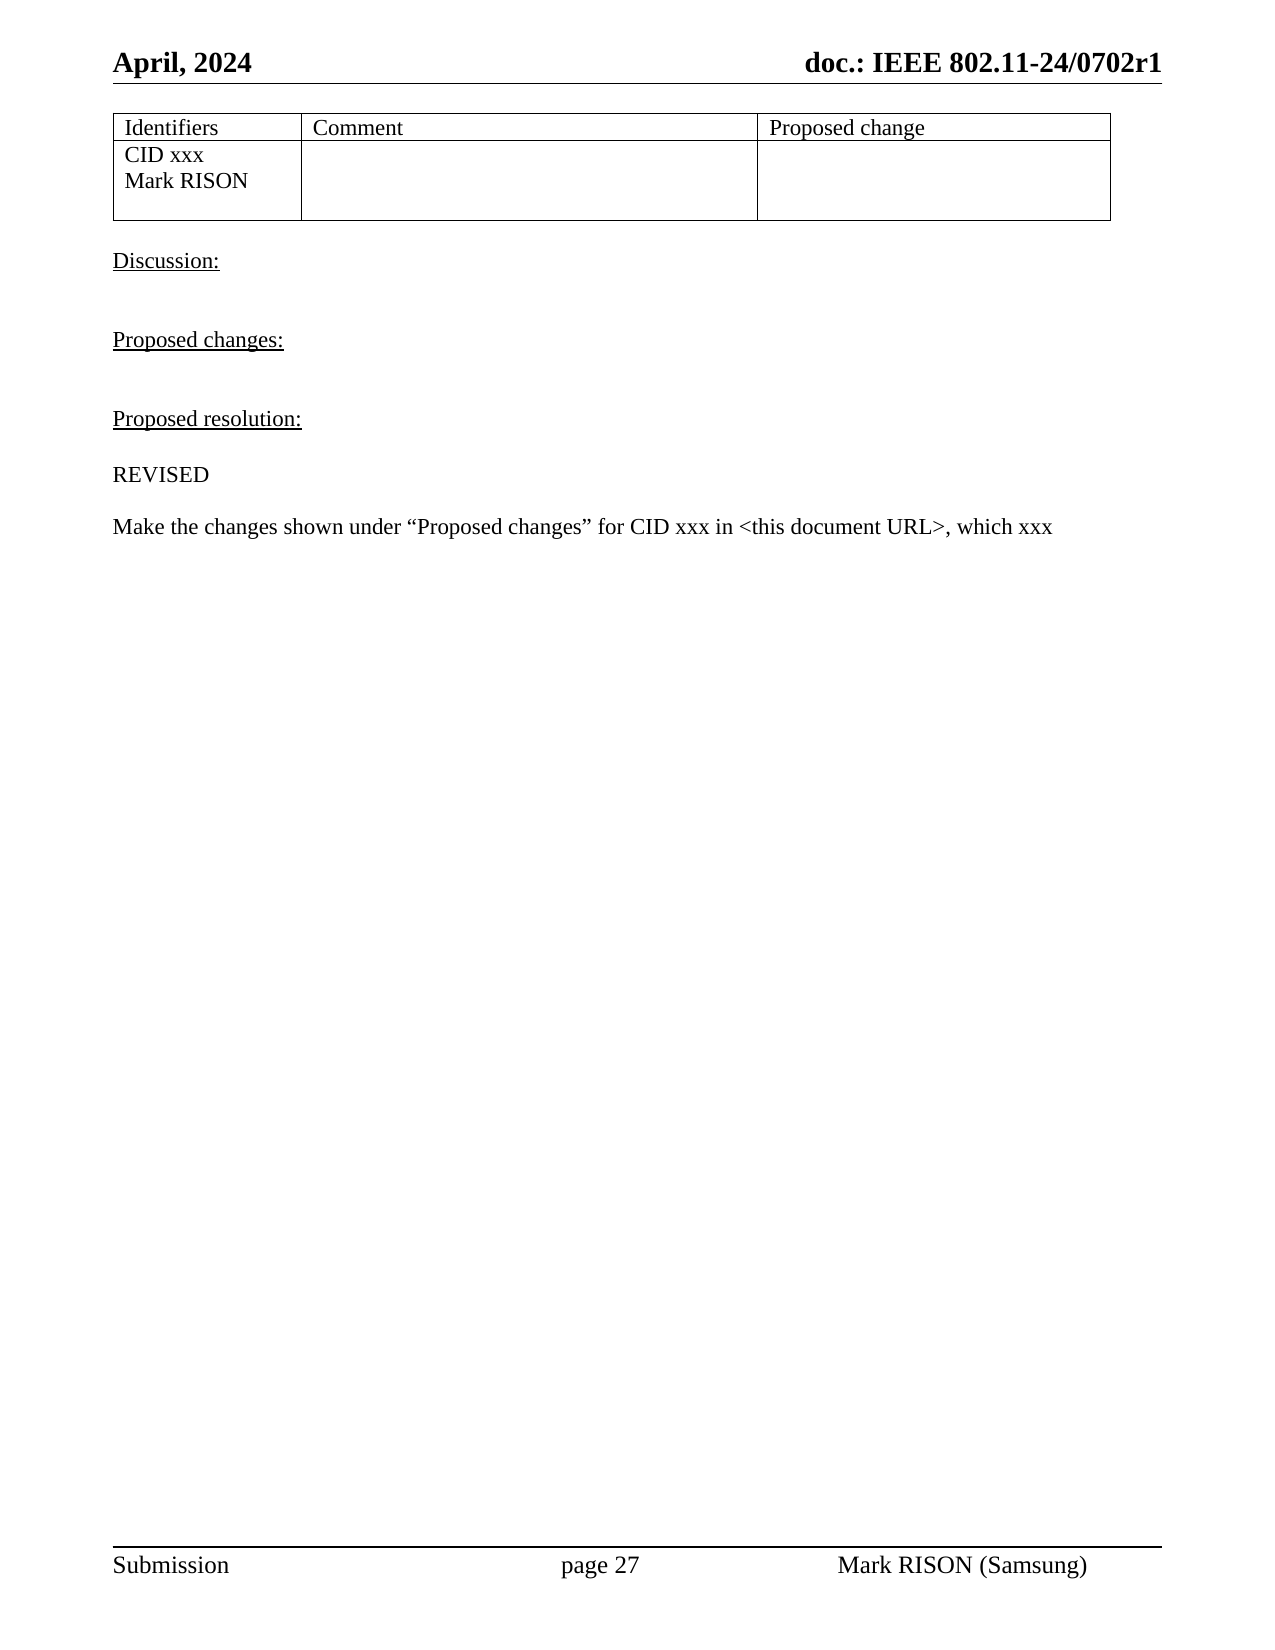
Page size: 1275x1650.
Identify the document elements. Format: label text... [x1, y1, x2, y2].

table_cell [758, 141, 1110, 220]
text Discussion: [112, 247, 1162, 274]
table_header Proposed change [758, 114, 1110, 140]
table_cell CID xxx Mark RISON [114, 141, 301, 220]
text Proposed resolution: [112, 406, 1162, 432]
text REVISED [112, 461, 1162, 487]
text Proposed changes: [112, 326, 1162, 353]
table_header Comment [302, 114, 757, 140]
table_cell [302, 141, 757, 220]
text Make the changes shown under “Proposed changes” for CID xxx in <this document URL>, which xxx [112, 513, 1162, 540]
table_header Identifiers [114, 114, 301, 140]
